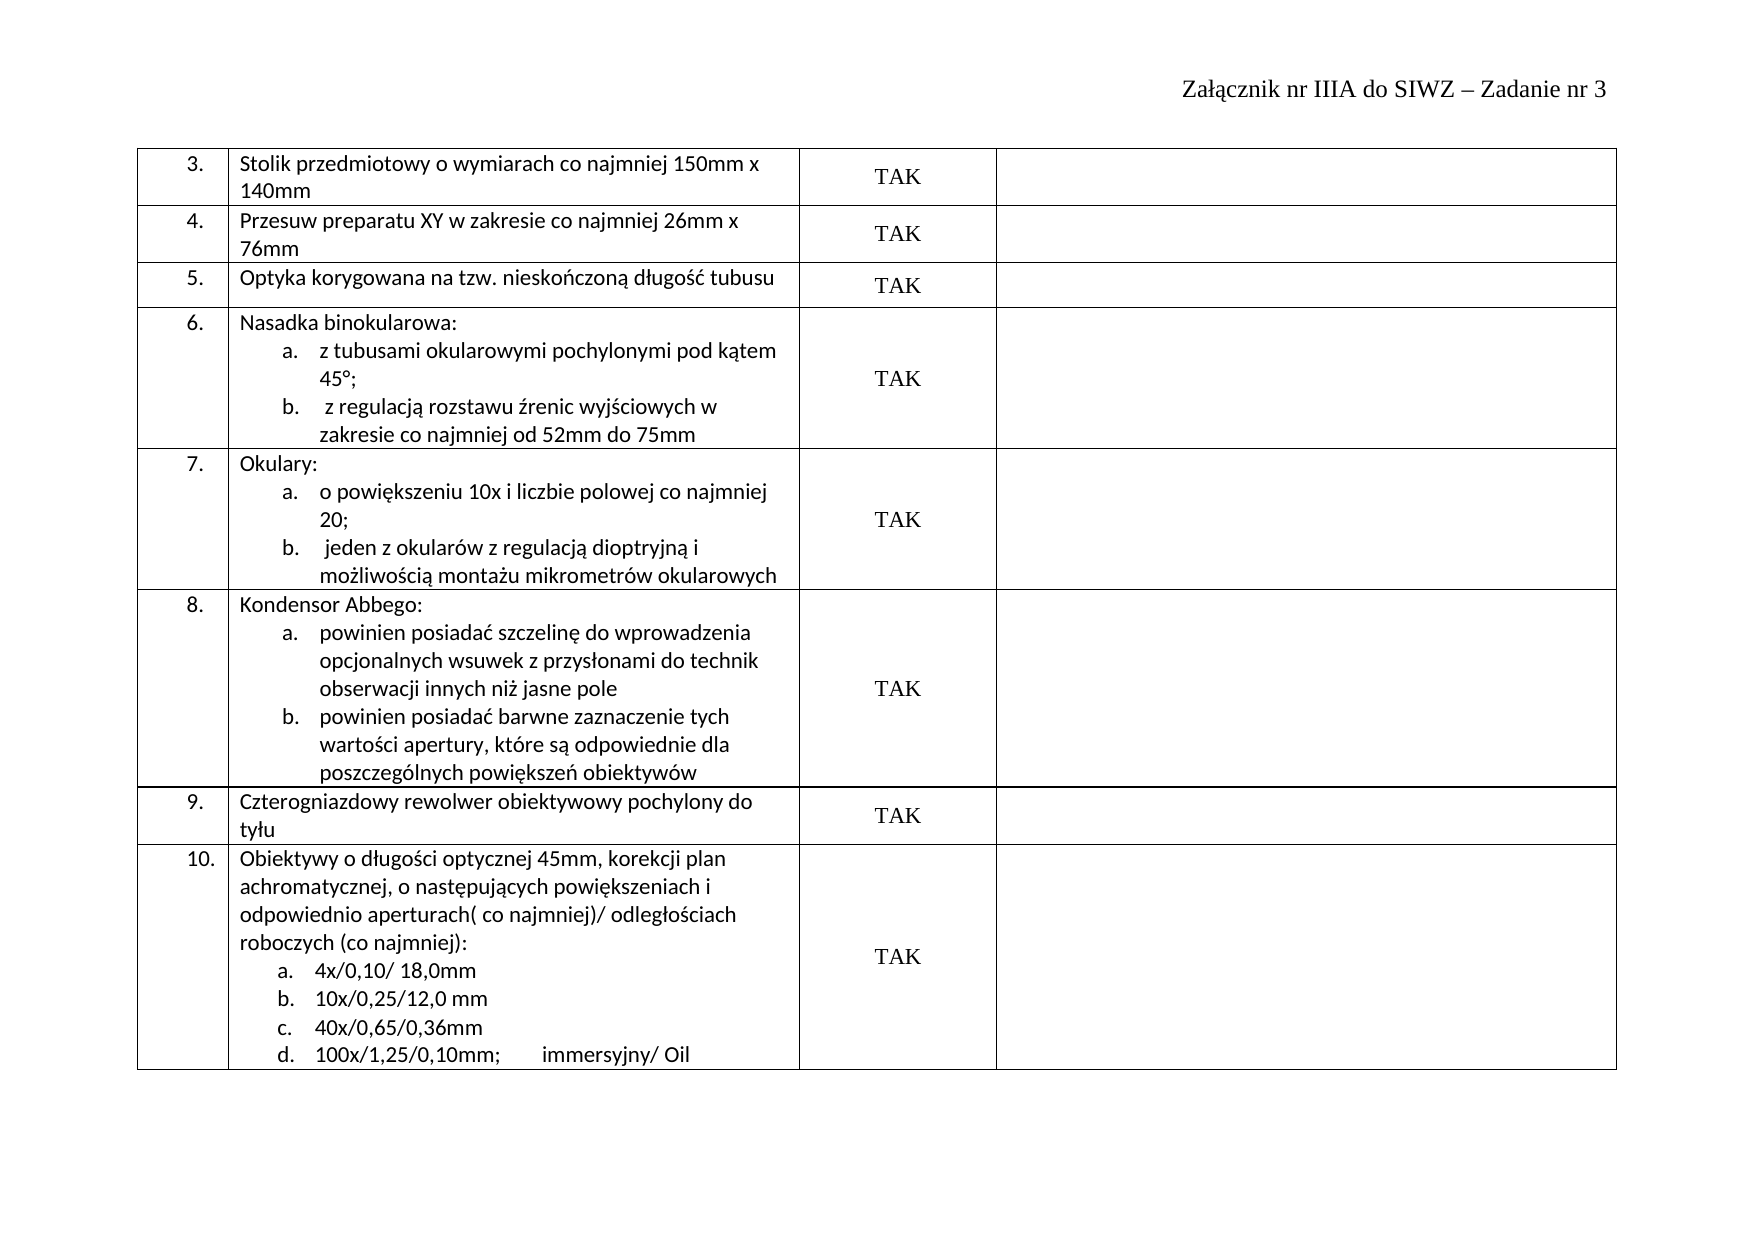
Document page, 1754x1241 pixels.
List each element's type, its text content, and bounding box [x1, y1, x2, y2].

table_cell Czterogniazdowy rewolwer obiektywowy pochylony do tyłu [229, 788, 799, 843]
table_cell [997, 449, 1616, 589]
table_cell Obiektywy o długości optycznej 45mm, korekcji plan achromatycznej, o następujących powiększeniach i odpowiednio aperturach( co najmniej)/ odległościach roboczych (co najmniej): 4x/0,10/ 18,0mm 10x/0,25/12,0 mm 40x/0,65/0,36mm 100x/1,25/0,10mm; immersyjny/ Oil [229, 845, 799, 1069]
table_cell [997, 263, 1616, 307]
table_cell Stolik przedmiotowy o wymiarach co najmniej 150mm x 140mm [229, 149, 799, 205]
table_cell [997, 206, 1616, 262]
table_cell TAK [800, 845, 996, 1069]
table_cell 10. [138, 845, 228, 1069]
table_cell [997, 788, 1616, 843]
table_cell 9. [138, 788, 228, 843]
table_cell Optyka korygowana na tzw. nieskończoną długość tubusu [229, 263, 799, 307]
table_cell 3. [138, 149, 228, 205]
table_cell Przesuw preparatu XY w zakresie co najmniej 26mm x 76mm [229, 206, 799, 262]
table_cell 7. [138, 449, 228, 589]
table_cell [997, 845, 1616, 1069]
table_cell TAK [800, 788, 996, 843]
table_cell Okulary: o powiększeniu 10x i liczbie polowej co najmniej 20; jeden z okularów z regulacją dioptryjną i możliwością montażu mikrometrów okularowych [229, 449, 799, 589]
table_cell TAK [800, 263, 996, 307]
table_cell 5. [138, 263, 228, 307]
table_cell TAK [800, 308, 996, 448]
table_cell 4. [138, 206, 228, 262]
table_cell [997, 149, 1616, 205]
table_cell TAK [800, 149, 996, 205]
table_cell [997, 590, 1616, 786]
table_cell TAK [800, 590, 996, 786]
table_cell 8. [138, 590, 228, 786]
table_cell TAK [800, 206, 996, 262]
table_cell 6. [138, 308, 228, 448]
table_cell TAK [800, 449, 996, 589]
table_cell Kondensor Abbego: powinien posiadać szczelinę do wprowadzenia opcjonalnych wsuwek z przysłonami do technik obserwacji innych niż jasne pole powinien posiadać barwne zaznaczenie tych wartości apertury, które są odpowiednie dla poszczególnych powiększeń obiektywów [229, 590, 799, 786]
table_cell Nasadka binokularowa: z tubusami okularowymi pochylonymi pod kątem 45°; z regulacją rozstawu źrenic wyjściowych w zakresie co najmniej od 52mm do 75mm [229, 308, 799, 448]
table_cell [997, 308, 1616, 448]
